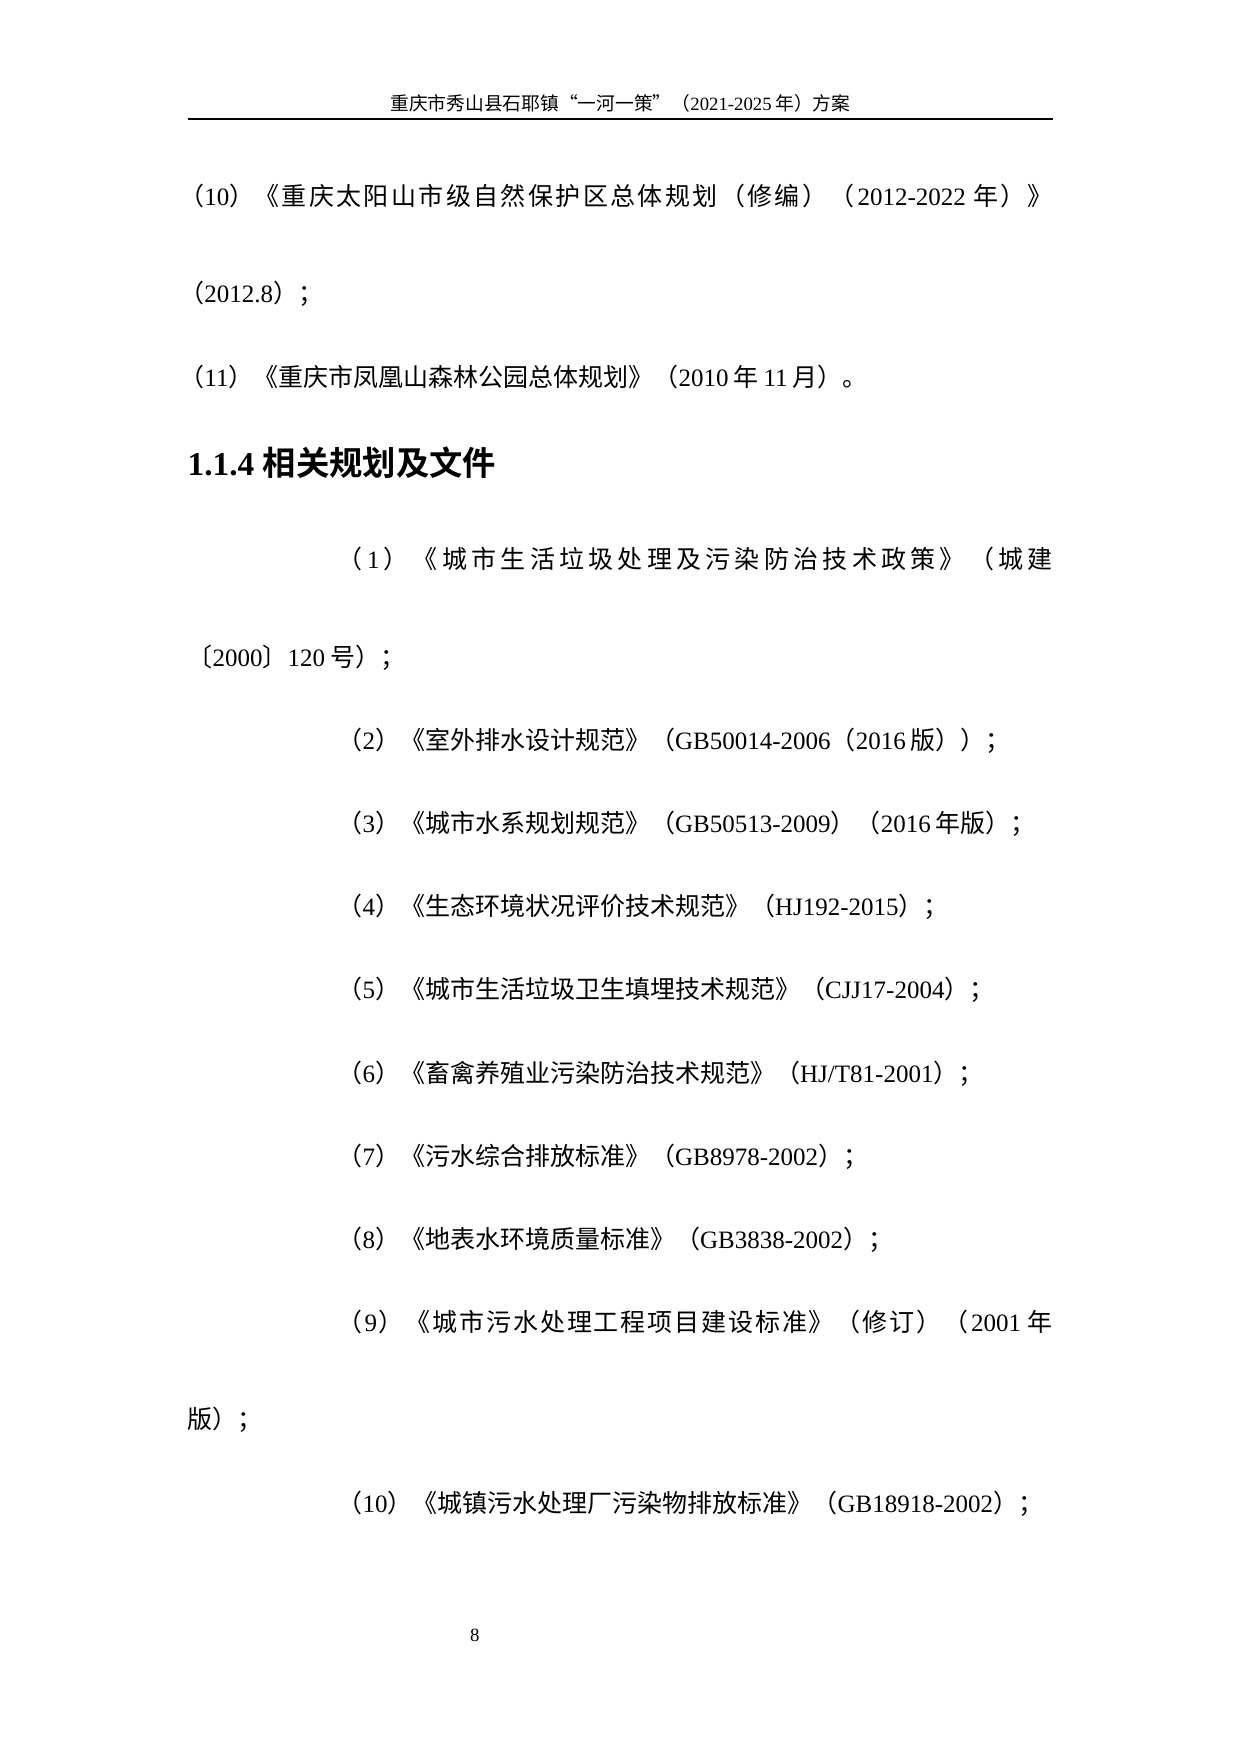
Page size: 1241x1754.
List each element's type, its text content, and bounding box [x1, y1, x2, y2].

text （10）《城镇污水处理厂污染物排放标准》（GB18918-2002）； [187, 1469, 1053, 1534]
text （6）《畜禽养殖业污染防治技术规范》（HJ/T81-2001）； [187, 1039, 1053, 1104]
text （9）《城市污水处理工程项目建设标准》（修订）（2001年版）； [187, 1288, 1053, 1451]
subtitle 相关规划及文件 [187, 428, 1053, 493]
list 《重庆太阳山市级自然保护区总体规划（修编）（2012-2022年）》（2012.8）； [179, 162, 1053, 324]
text （1）《城市生活垃圾处理及污染防治技术政策》（城建〔2000〕120号）； [187, 526, 1053, 688]
text （8）《地表水环境质量标准》（GB3838-2002）； [187, 1205, 1053, 1270]
text （3）《城市水系规划规范》（GB50513-2009）（2016年版）； [187, 789, 1053, 854]
list 《重庆市凤凰山森林公园总体规划》（2010年11月）。 [179, 343, 1053, 408]
text （2）《室外排水设计规范》（GB50014-2006（2016版））； [187, 706, 1053, 771]
text （7）《污水综合排放标准》（GB8978-2002）； [187, 1122, 1053, 1187]
text （4）《生态环境状况评价技术规范》（HJ192-2015）； [187, 872, 1053, 937]
text （5）《城市生活垃圾卫生填埋技术规范》（CJJ17-2004）； [187, 956, 1053, 1021]
